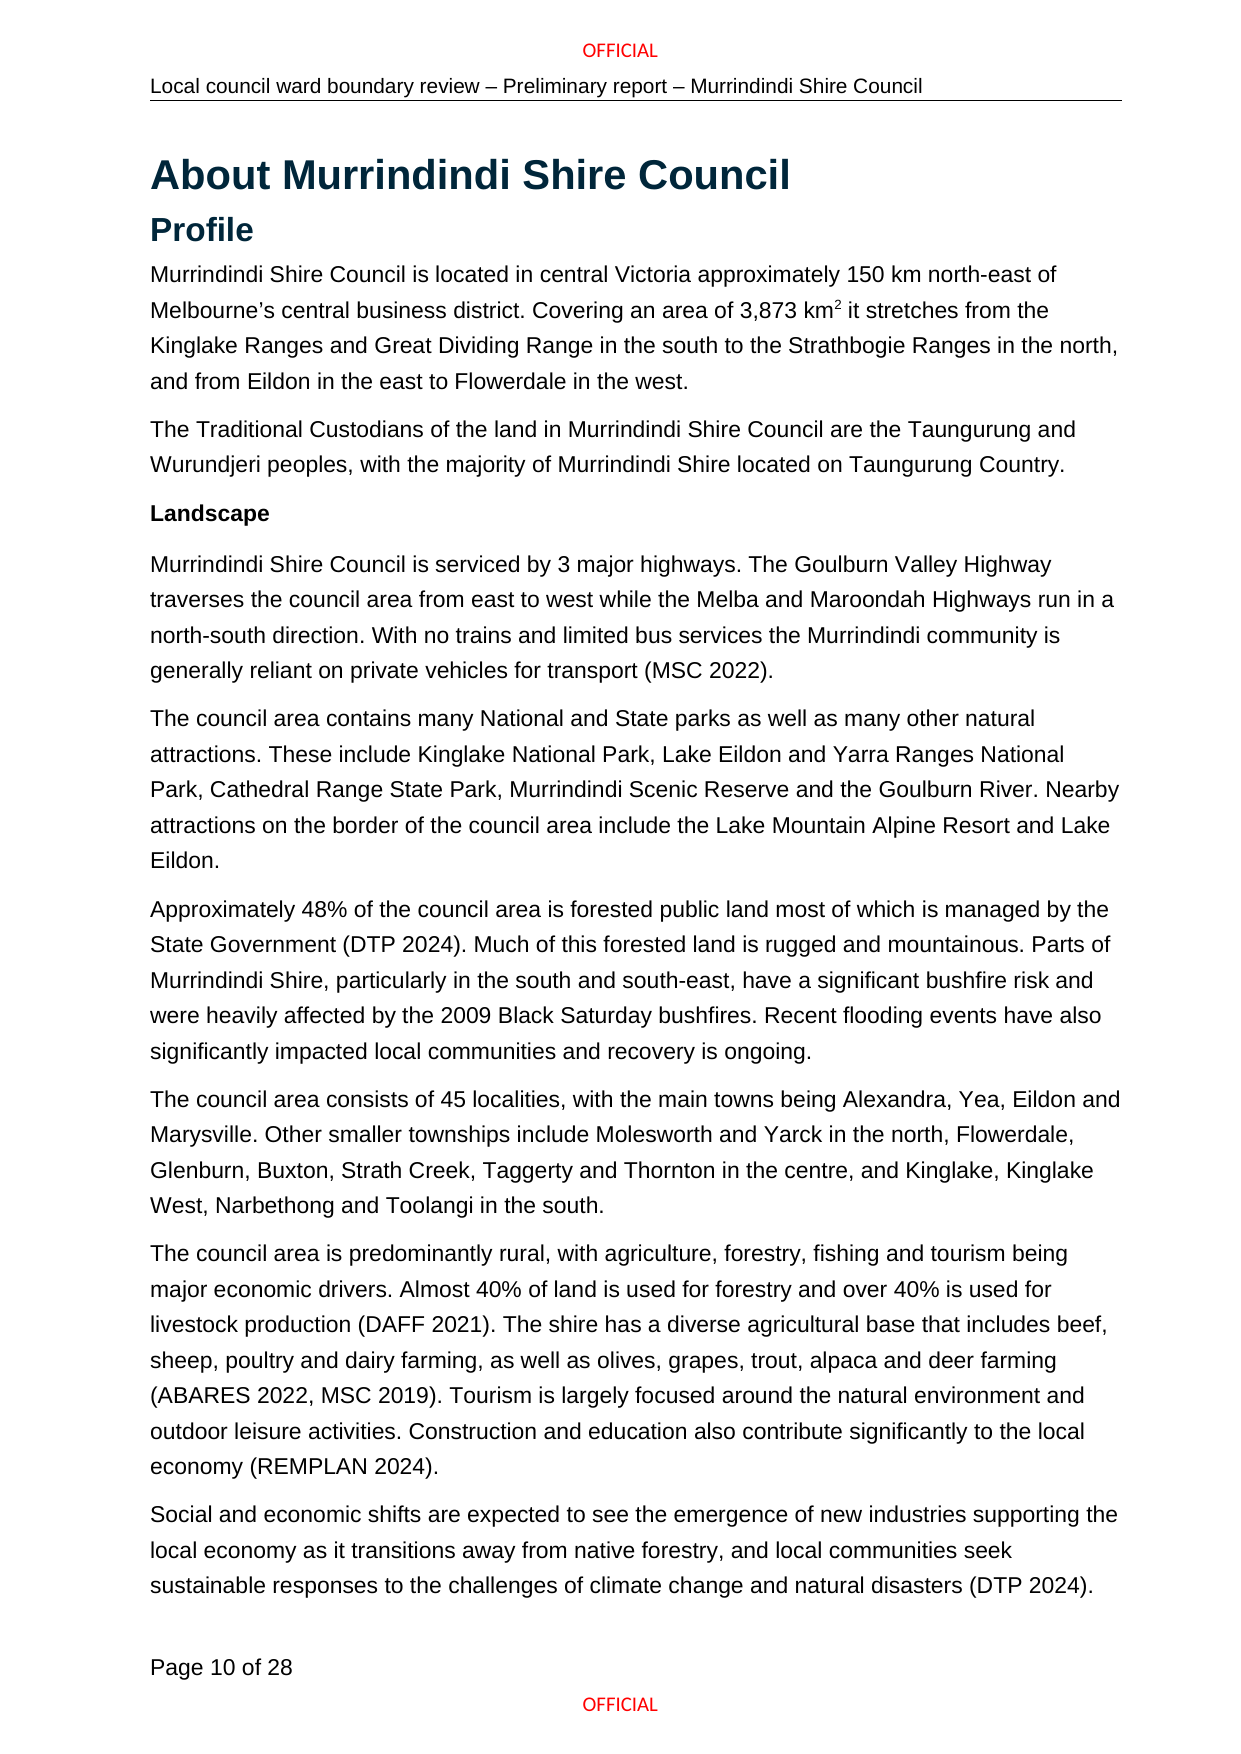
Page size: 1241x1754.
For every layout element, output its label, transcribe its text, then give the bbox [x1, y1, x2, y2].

text Murrindindi Shire Council is serviced by 3 major highways. The Goulburn Valley Highway traverses the council area from east to west while the Melba and Maroondah Highways run in a north-south direction. With no trains and limited bus services the Murrindindi community is generally reliant on private vehicles for transport (MSC 2022). [150, 551, 1122, 684]
text Landscape [150, 499, 1122, 526]
text The Traditional Custodians of the land in Murrindindi Shire Council are the Taungurung and Wurundjeri peoples, with the majority of Murrindindi Shire located on Taungurung Country. [150, 416, 1122, 478]
subtitle Profile [150, 210, 1122, 249]
text Murrindindi Shire Council is located in central Victoria approximately 150 km north-east of Melbourne’s central business district. Covering an area of 3,873 km2 it stretches from the Kinglake Ranges and Great Dividing Range in the south to the Strathbogie Ranges in the north, and from Eildon in the east to Flowerdale in the west. [150, 261, 1122, 394]
text The council area consists of 45 localities, with the main towns being Alexandra, Yea, Eildon and Marysville. Other smaller townships include Molesworth and Yarck in the north, Flowerdale, Glenburn, Buxton, Strath Creek, Taggerty and Thornton in the centre, and Kinglake, Kinglake West, Narbethong and Toolangi in the south. [150, 1086, 1122, 1218]
text The council area is predominantly rural, with agriculture, forestry, fishing and tourism being major economic drivers. Almost 40% of land is used for forestry and over 40% is used for livestock production (DAFF 2021). The shire has a diverse agricultural base that includes beef, sheep, poultry and dairy farming, as well as olives, grapes, trout, alpaca and deer farming (ABARES 2022, MSC 2019). Tourism is largely focused around the natural environment and outdoor leisure activities. Construction and education also contribute significantly to the local economy (REMPLAN 2024). [150, 1240, 1122, 1480]
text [150, 1501, 1122, 1599]
text The council area contains many National and State parks as well as many other natural attractions. These include Kinglake National Park, Lake Eildon and Yarra Ranges National Park, Cathedral Range State Park, Murrindindi Scenic Reserve and the Goulburn River. Nearby attractions on the border of the council area include the Lake Mountain Alpine Resort and Lake Eildon. [150, 705, 1122, 874]
subtitle About Murrindindi Shire Council [150, 150, 1122, 198]
text Approximately 48% of the council area is forested public land most of which is managed by the State Government (DTP 2024). Much of this forested land is rugged and mountainous. Parts of Murrindindi Shire, particularly in the south and south-east, have a significant bushfire risk and were heavily affected by the 2009 Black Saturday bushfires. Recent flooding events have also significantly impacted local communities and recovery is ongoing. [150, 896, 1122, 1064]
